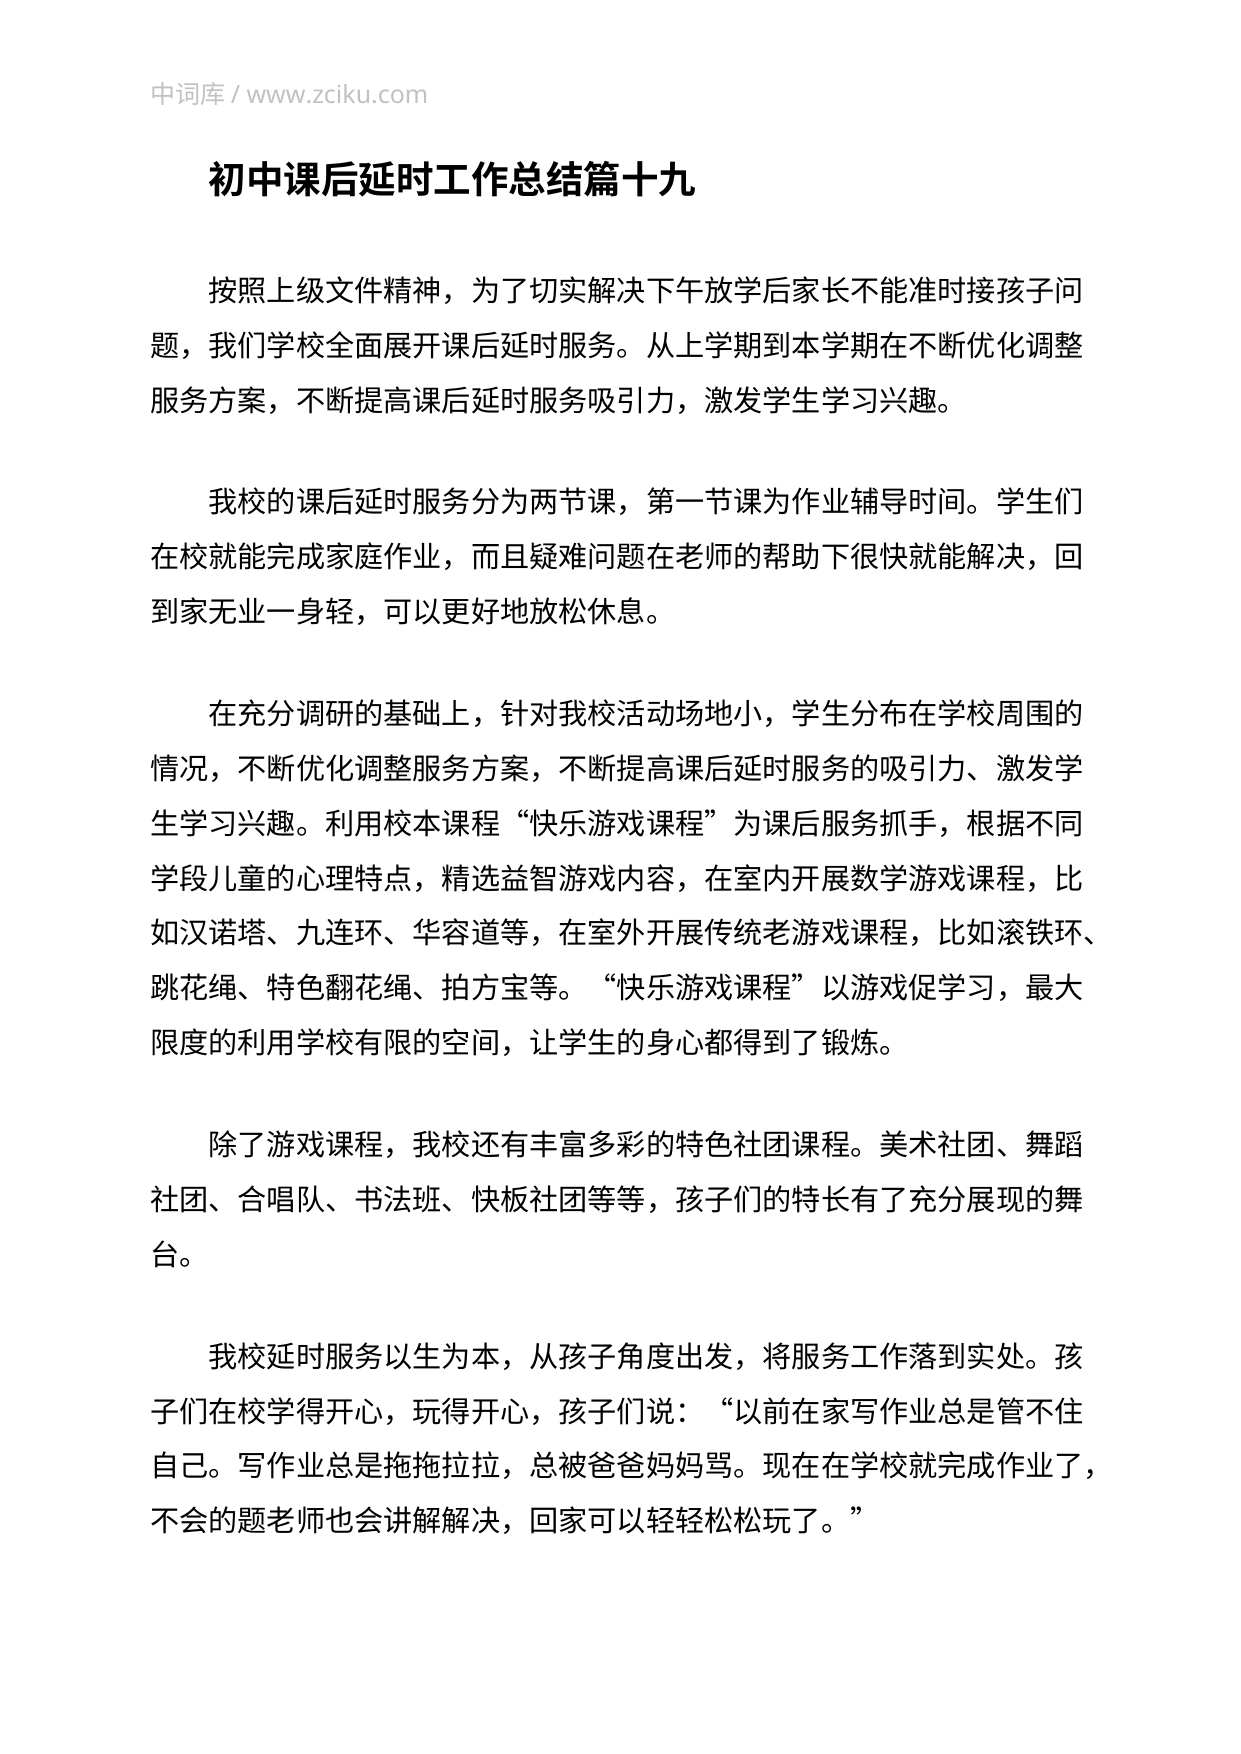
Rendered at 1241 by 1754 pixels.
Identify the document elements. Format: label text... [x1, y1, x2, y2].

text 初中课后延时工作总结篇十九 [150, 150, 1090, 204]
text 我校的课后延时服务分为两节课，第一节课为作业辅导时间。学生们在校就能完成家庭作业，而且疑难问题在老师的帮助下很快就能解决，回到家无业一身轻，可以更好地放松休息。 [150, 479, 1090, 631]
text 在充分调研的基础上，针对我校活动场地小，学生分布在学校周围的情况，不断优化调整服务方案，不断提高课后延时服务的吸引力、激发学生学习兴趣。利用校本课程“快乐游戏课程”为课后服务抓手，根据不同学段儿童的心理特点，精选益智游戏内容，在室内开展数学游戏课程，比如汉诺塔、九连环、华容道等，在室外开展传统老游戏课程，比如滚铁环、跳花绳、特色翻花绳、拍方宝等。“快乐游戏课程”以游戏促学习，最大限度的利用学校有限的空间，让学生的身心都得到了锻炼。 [150, 691, 1090, 1062]
text 我校延时服务以生为本，从孩子角度出发，将服务工作落到实处。孩子们在校学得开心，玩得开心，孩子们说：“以前在家写作业总是管不住自己。写作业总是拖拖拉拉，总被爸爸妈妈骂。现在在学校就完成作业了，不会的题老师也会讲解解决，回家可以轻轻松松玩了。” [150, 1333, 1090, 1540]
text 除了游戏课程，我校还有丰富多彩的特色社团课程。美术社团、舞蹈社团、合唱队、书法班、快板社团等等，孩子们的特长有了充分展现的舞台。 [150, 1122, 1090, 1274]
text 按照上级文件精神，为了切实解决下午放学后家长不能准时接孩子问题，我们学校全面展开课后延时服务。从上学期到本学期在不断优化调整服务方案，不断提高课后延时服务吸引力，激发学生学习兴趣。 [150, 267, 1090, 419]
